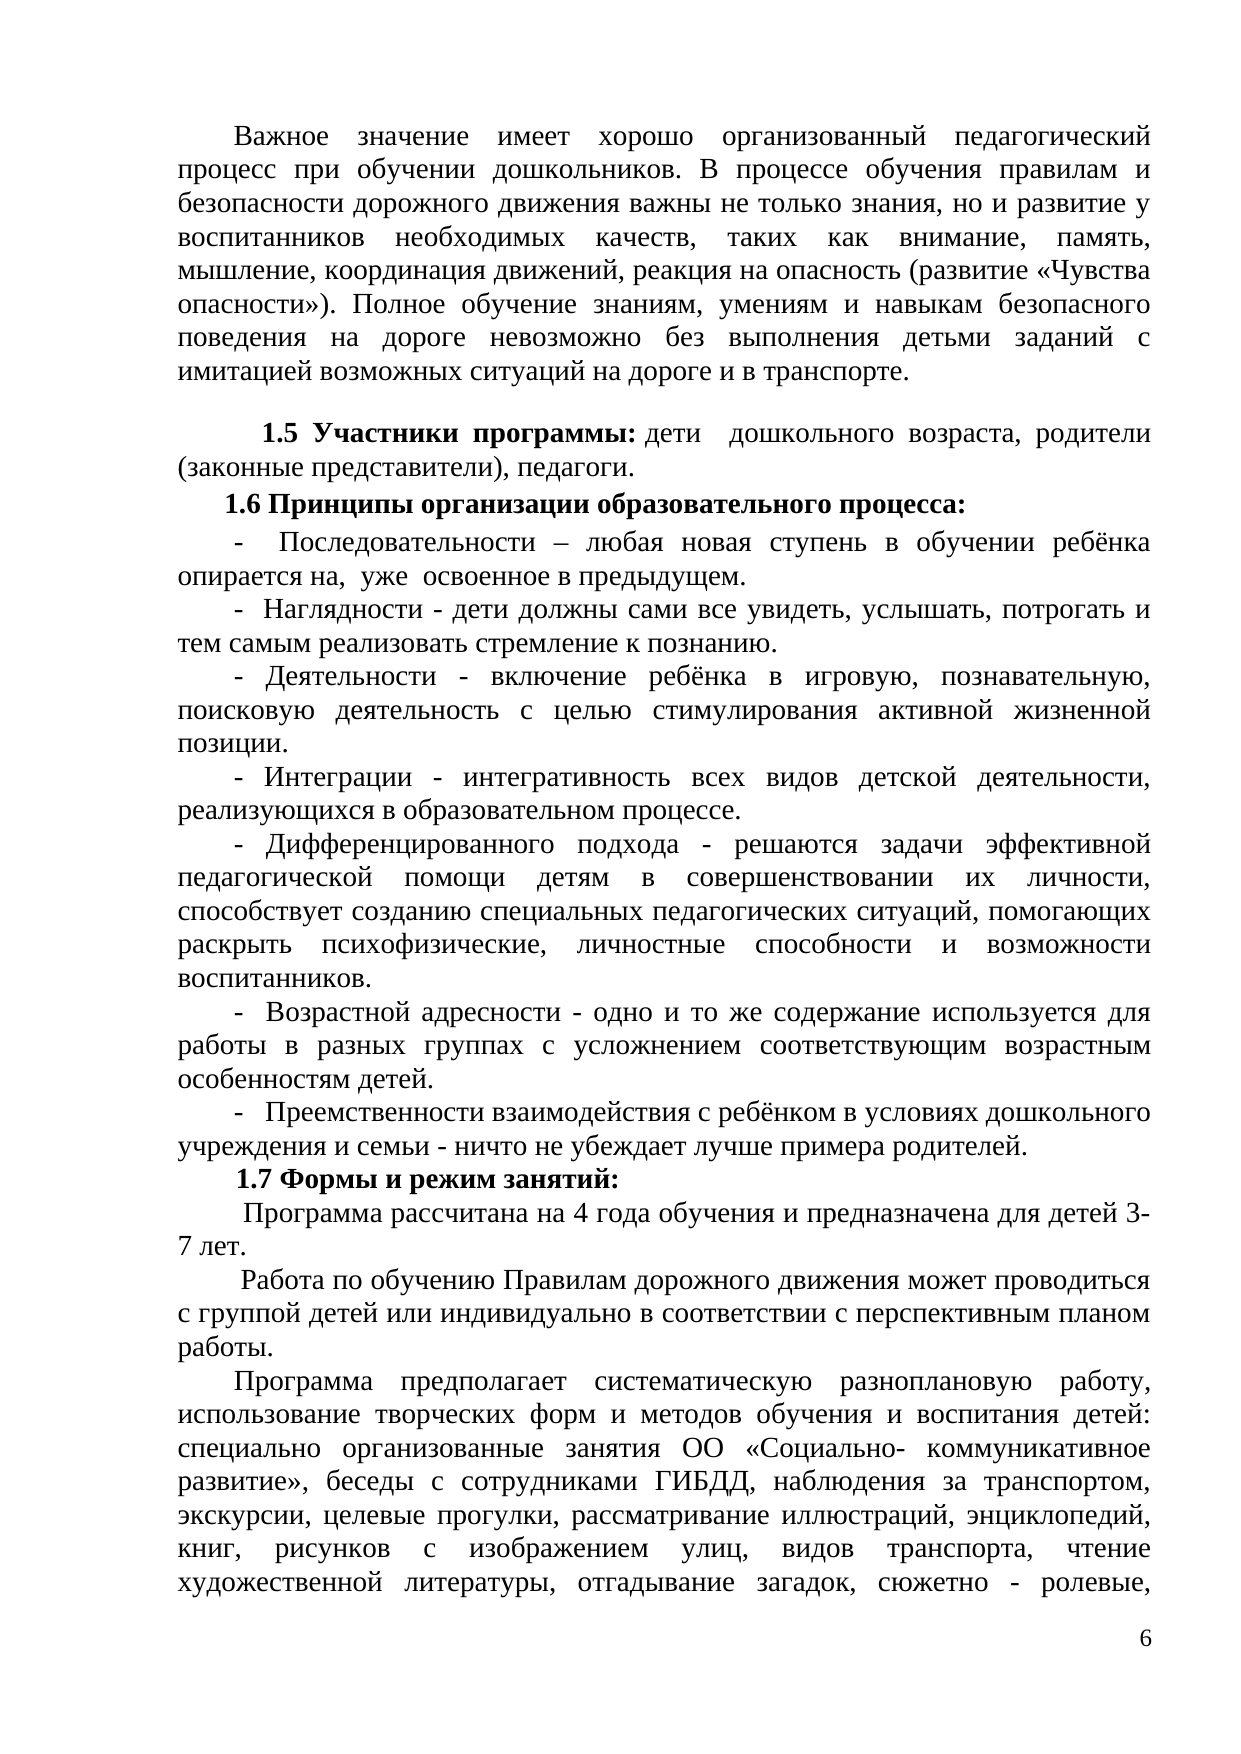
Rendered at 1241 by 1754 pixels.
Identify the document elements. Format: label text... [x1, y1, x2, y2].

text - Дифференцированного подхода - решаются задачи эффективной педагогической помощи детям в совершенствовании их личности, способствует созданию специальных педагогических ситуаций, помогающих раскрыть психофизические, личностные способности и возможности воспитанников. [177, 826, 1152, 994]
text Важное значение имеет хорошо организованный педагогический процесс при обучении дошкольников. В процессе обучения правилам и безопасности дорожного движения важны не только знания, но и развитие у воспитанников необходимых качеств, таких как внимание, память, мышление, координация движений, реакция на опасность (развитие «Чувства опасности»). Полное обучение знаниям, умениям и навыкам безопасного поведения на дороге невозможно без выполнения детьми заданий с имитацией возможных ситуаций на дороге и в транспорте. [177, 118, 1152, 386]
text - Преемственности взаимодействия с ребёнком в условиях дошкольного учреждения и семьи - ничто не убеждает лучше примера родителей. [177, 1094, 1152, 1161]
text - Деятельности - включение ребёнка в игровую, познавательную, поисковую деятельность с целью стимулирования активной жизненной позиции. [177, 658, 1152, 759]
text 1.6 Принципы организации образовательного процесса: [158, 486, 1152, 520]
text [177, 1363, 1152, 1597]
text Работа по обучению Правилам дорожного движения может проводиться с группой детей или индивидуально в соответствии с перспективным планом работы. [177, 1262, 1152, 1363]
text - Последовательности – любая новая ступень в обучении ребёнка опирается на, уже освоенное в предыдущем. [177, 524, 1152, 591]
text - Возрастной адресности - одно и то же содержание используется для работы в разных группах с усложнением соответствующим возрастным особенностям детей. [177, 994, 1152, 1094]
text - Интеграции - интегративность всех видов детской деятельности, реализующихся в образовательном процессе. [177, 759, 1152, 826]
text 1.7 Формы и режим занятий: [177, 1161, 1152, 1195]
text 1.5 Участники программы: дети дошкольного возраста, родители (законные представители), педагоги. [177, 415, 1152, 482]
text Программа рассчитана на 4 года обучения и предназначена для детей 3- 7 лет. [177, 1195, 1152, 1262]
text - Наглядности - дети должны сами все увидеть, услышать, потрогать и тем самым реализовать стремление к познанию. [177, 591, 1152, 658]
